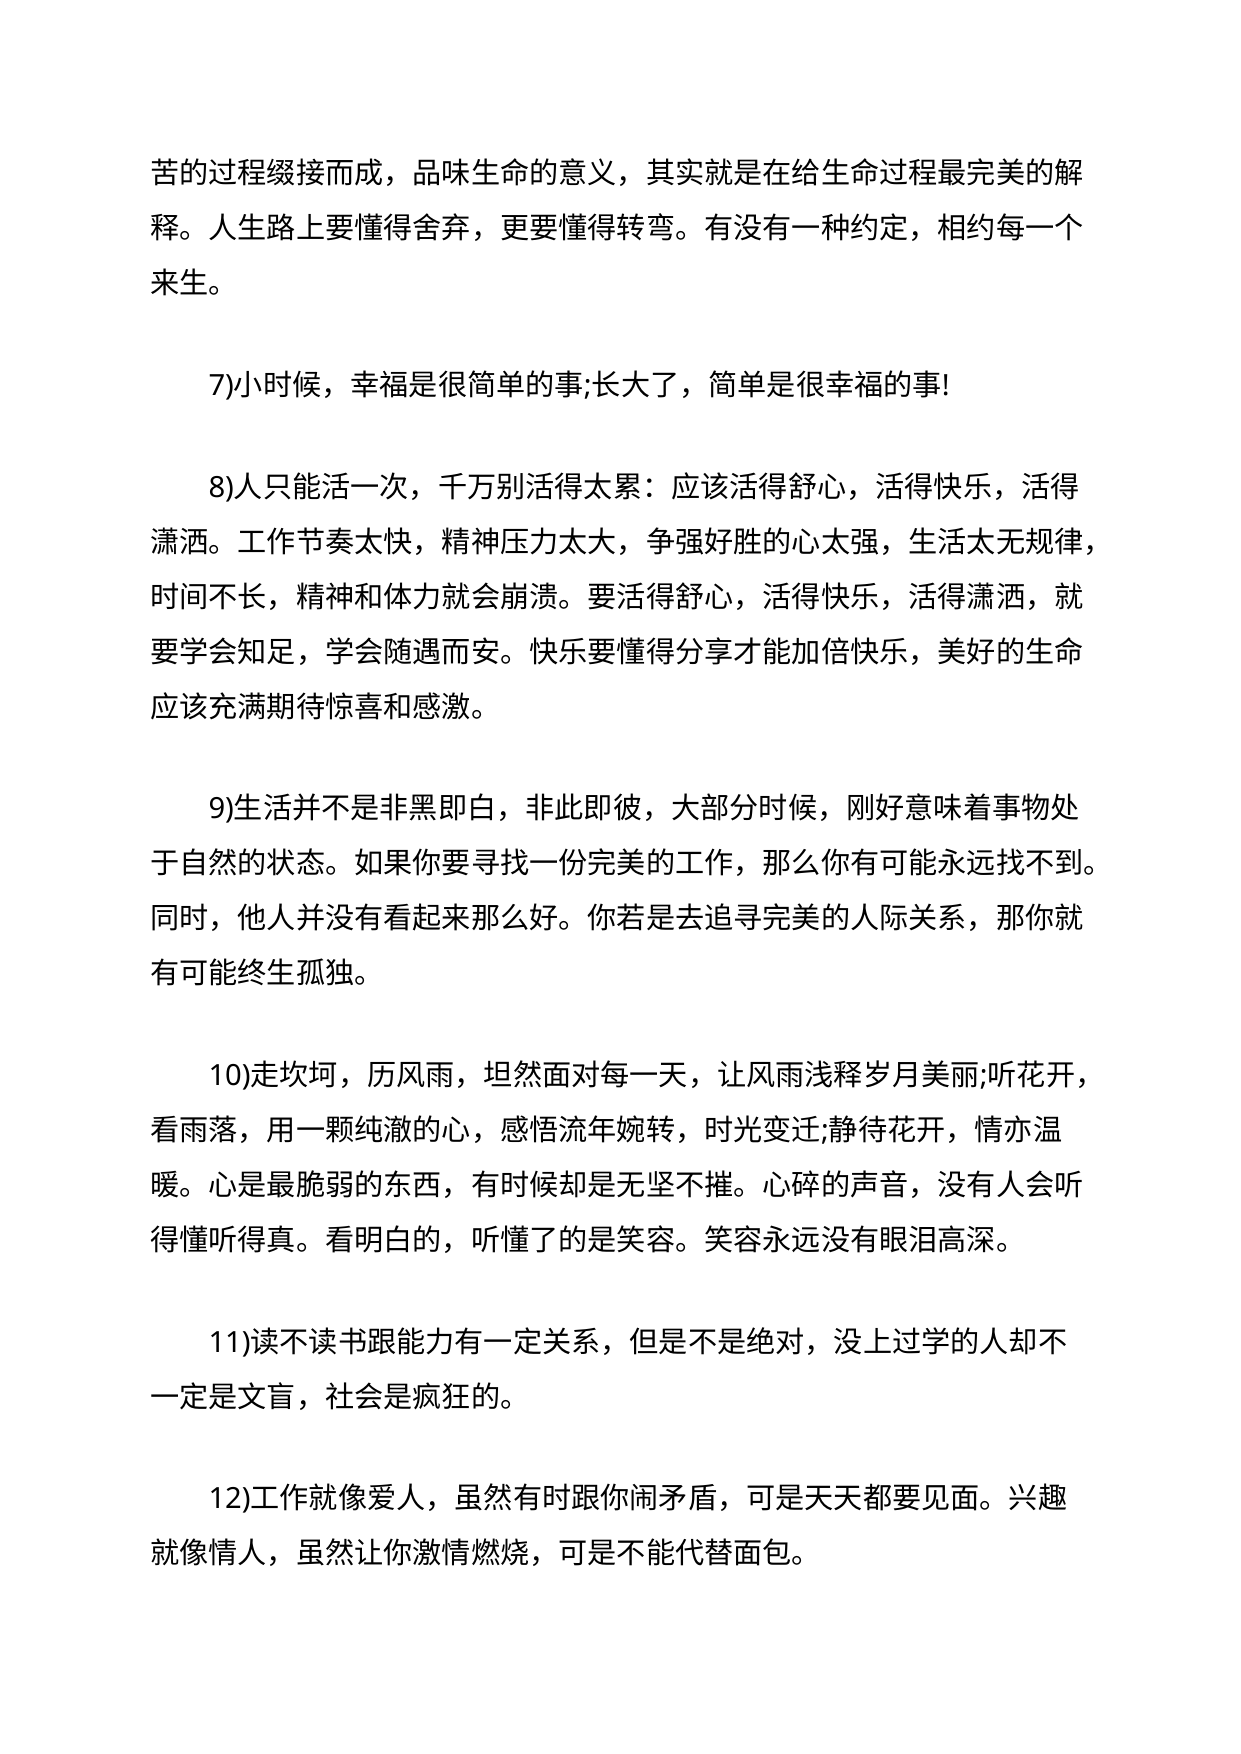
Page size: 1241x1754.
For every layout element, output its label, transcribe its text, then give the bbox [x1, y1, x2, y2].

text 8)人只能活一次，千万别活得太累：应该活得舒心，活得快乐，活得潇洒。工作节奏太快，精神压力太大，争强好胜的心太强，生活太无规律，时间不长，精神和体力就会崩溃。要活得舒心，活得快乐，活得潇洒，就要学会知足，学会随遇而安。快乐要懂得分享才能加倍快乐，美好的生命应该充满期待惊喜和感激。 [150, 463, 1090, 726]
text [150, 150, 1090, 302]
text 9)生活并不是非黑即白，非此即彼，大部分时候，刚好意味着事物处于自然的状态。如果你要寻找一份完美的工作，那么你有可能永远找不到。同时，他人并没有看起来那么好。你若是去追寻完美的人际关系，那你就有可能终生孤独。 [150, 785, 1090, 992]
text 10)走坎坷，历风雨，坦然面对每一天，让风雨浅释岁月美丽;听花开，看雨落，用一颗纯澈的心，感悟流年婉转，时光变迁;静待花开，情亦温暖。心是最脆弱的东西，有时候却是无坚不摧。心碎的声音，没有人会听得懂听得真。看明白的，听懂了的是笑容。笑容永远没有眼泪高深。 [150, 1052, 1090, 1259]
text 7)小时候，幸福是很简单的事;长大了，简单是很幸福的事! [150, 362, 1090, 404]
text 12)工作就像爱人，虽然有时跟你闹矛盾，可是天天都要见面。兴趣就像情人，虽然让你激情燃烧，可是不能代替面包。 [150, 1475, 1090, 1572]
text 11)读不读书跟能力有一定关系，但是不是绝对，没上过学的人却不一定是文盲，社会是疯狂的。 [150, 1318, 1090, 1416]
